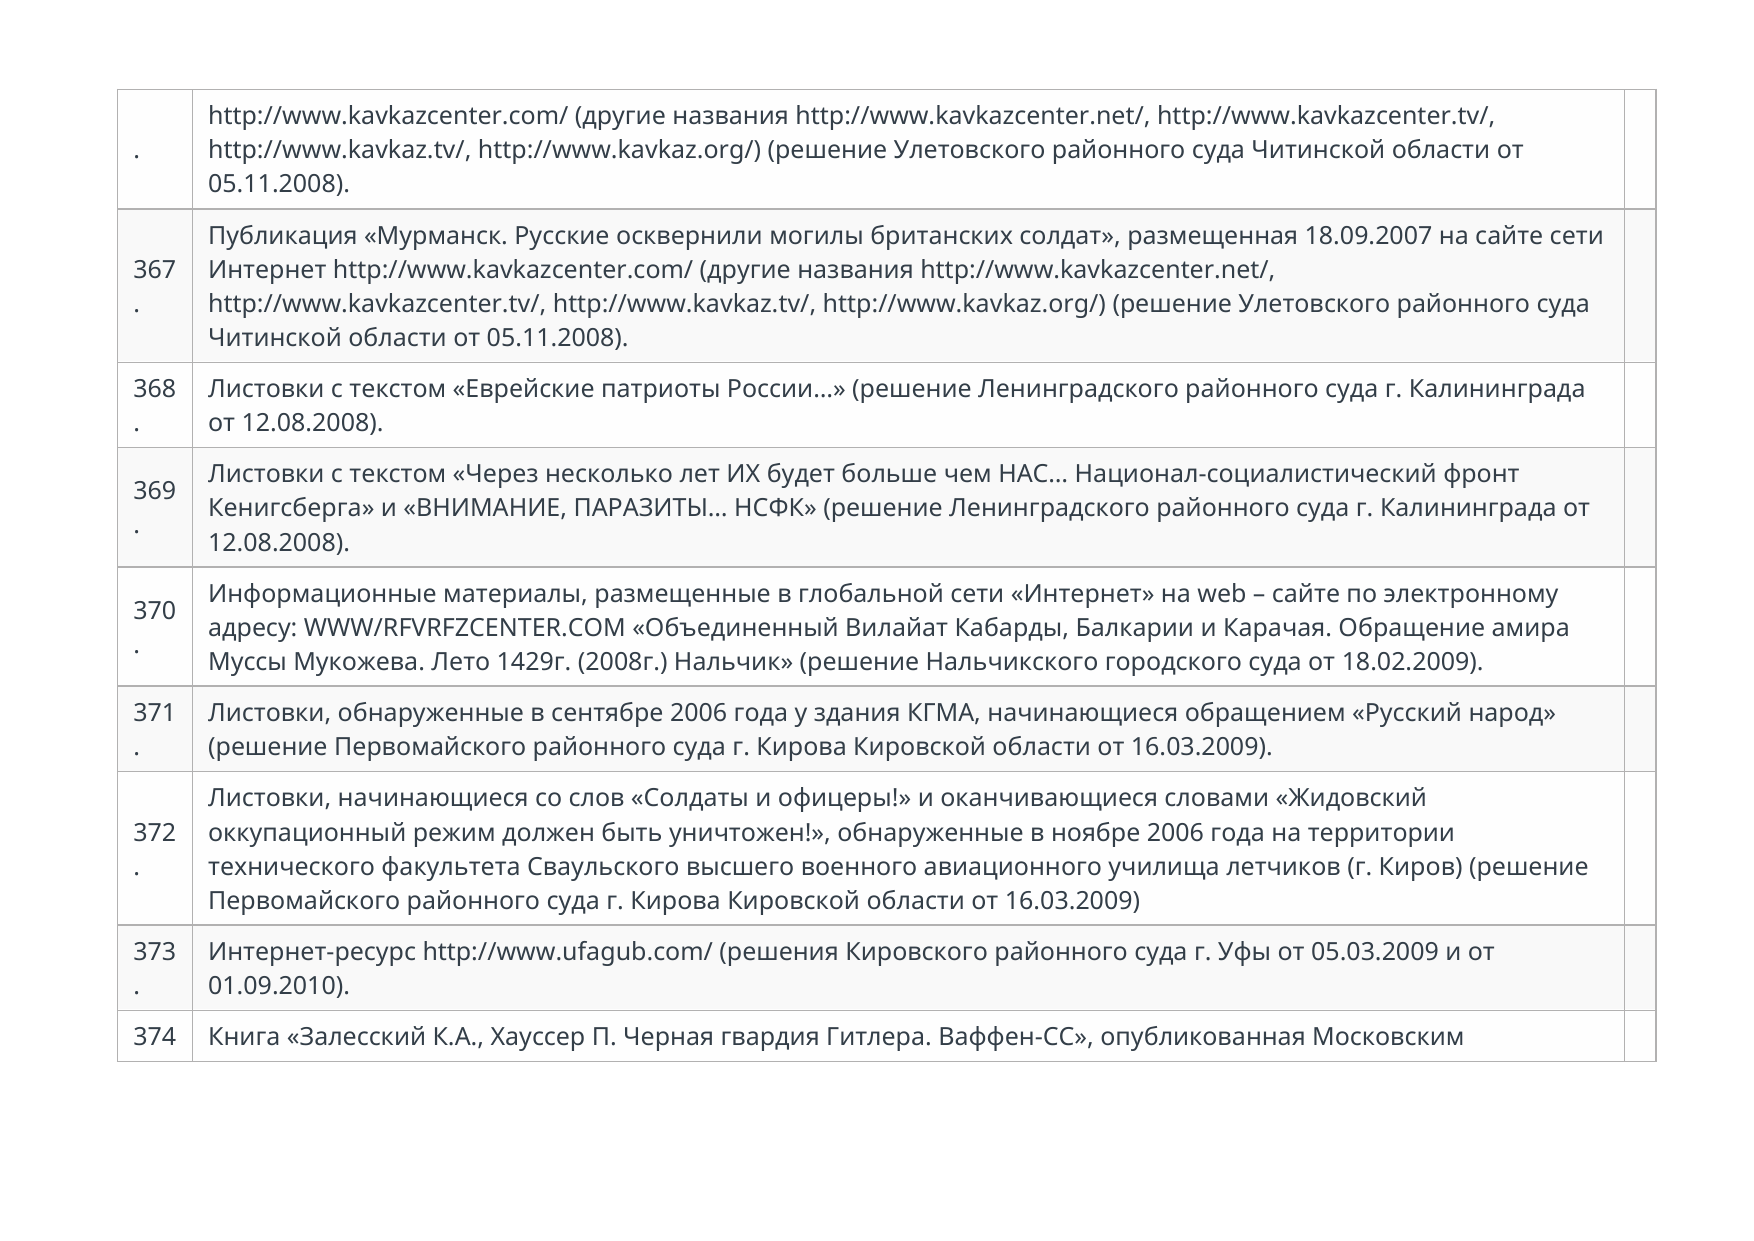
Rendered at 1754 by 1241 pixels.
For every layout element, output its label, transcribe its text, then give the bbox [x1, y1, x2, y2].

table_cell Листовки, обнаруженные в сентябре 2006 года у здания КГМА, начинающиеся обращением «Русский народ» (решение Первомайского районного суда г. Кирова Кировской области от 16.03.2009). [193, 687, 1624, 771]
table_cell [1625, 210, 1655, 361]
table_cell [1625, 687, 1655, 771]
table_cell 370. [118, 568, 192, 685]
table_cell [1625, 363, 1655, 447]
table_cell 368. [118, 363, 192, 447]
table_cell Листовки с текстом «Еврейские патриоты России…» (решение Ленинградского районного суда г. Калининграда от 12.08.2008). [193, 363, 1624, 447]
table_cell 366. [118, 90, 192, 208]
table_cell [1625, 448, 1655, 566]
table_cell Публикация «Мурманск. Русские осквернили могилы британских солдат», размещенная 18.09.2007 на сайте сети Интернет http://www.kavkazcenter.com/ (другие названия http://www.kavkazcenter.net/, http://www.kavkazcenter.tv/, http://www.kavkaz.tv/, http://www.kavkaz.org/) (решение Улетовского районного суда Читинской области от 05.11.2008). [193, 210, 1624, 361]
table_cell Интернет-ресурс http://www.ufagub.com/ (решения Кировского районного суда г. Уфы от 05.03.2009 и от 01.09.2010). [193, 926, 1624, 1009]
table_cell [1625, 772, 1655, 924]
table_cell [1625, 1011, 1655, 1061]
table_cell Информационные материалы, размещенные в глобальной сети «Интернет» на web – сайте по электронному адресу: WWW/RFVRFZCENTER.COM «Объединенный Вилайат Кабарды, Балкарии и Карачая. Обращение амира Муссы Мукожева. Лето 1429г. (2008г.) Нальчик» (решение Нальчикского городского суда от 18.02.2009). [193, 568, 1624, 685]
table_cell 371. [118, 687, 192, 771]
table_cell 367. [118, 210, 192, 361]
table_cell Листовки с текстом «Через несколько лет ИХ будет больше чем НАС… Национал-социалистический фронт Кенигсберга» и «ВНИМАНИЕ, ПАРАЗИТЫ… НСФК» (решение Ленинградского районного суда г. Калининграда от 12.08.2008). [193, 448, 1624, 566]
table_cell 373. [118, 926, 192, 1009]
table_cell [193, 1011, 1624, 1061]
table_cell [193, 90, 1624, 208]
table_cell 369. [118, 448, 192, 566]
table_cell Листовки, начинающиеся со слов «Солдаты и офицеры!» и оканчивающиеся словами «Жидовский оккупационный режим должен быть уничтожен!», обнаруженные в ноябре 2006 года на территории технического факультета Сваульского высшего военного авиационного училища летчиков (г. Киров) (решение Первомайского районного суда г. Кирова Кировской области от 16.03.2009) [193, 772, 1624, 924]
table_cell [1625, 926, 1655, 1009]
table_cell 372. [118, 772, 192, 924]
table_cell 374. [118, 1011, 192, 1061]
table_cell [1625, 568, 1655, 685]
table_cell [1625, 90, 1655, 208]
